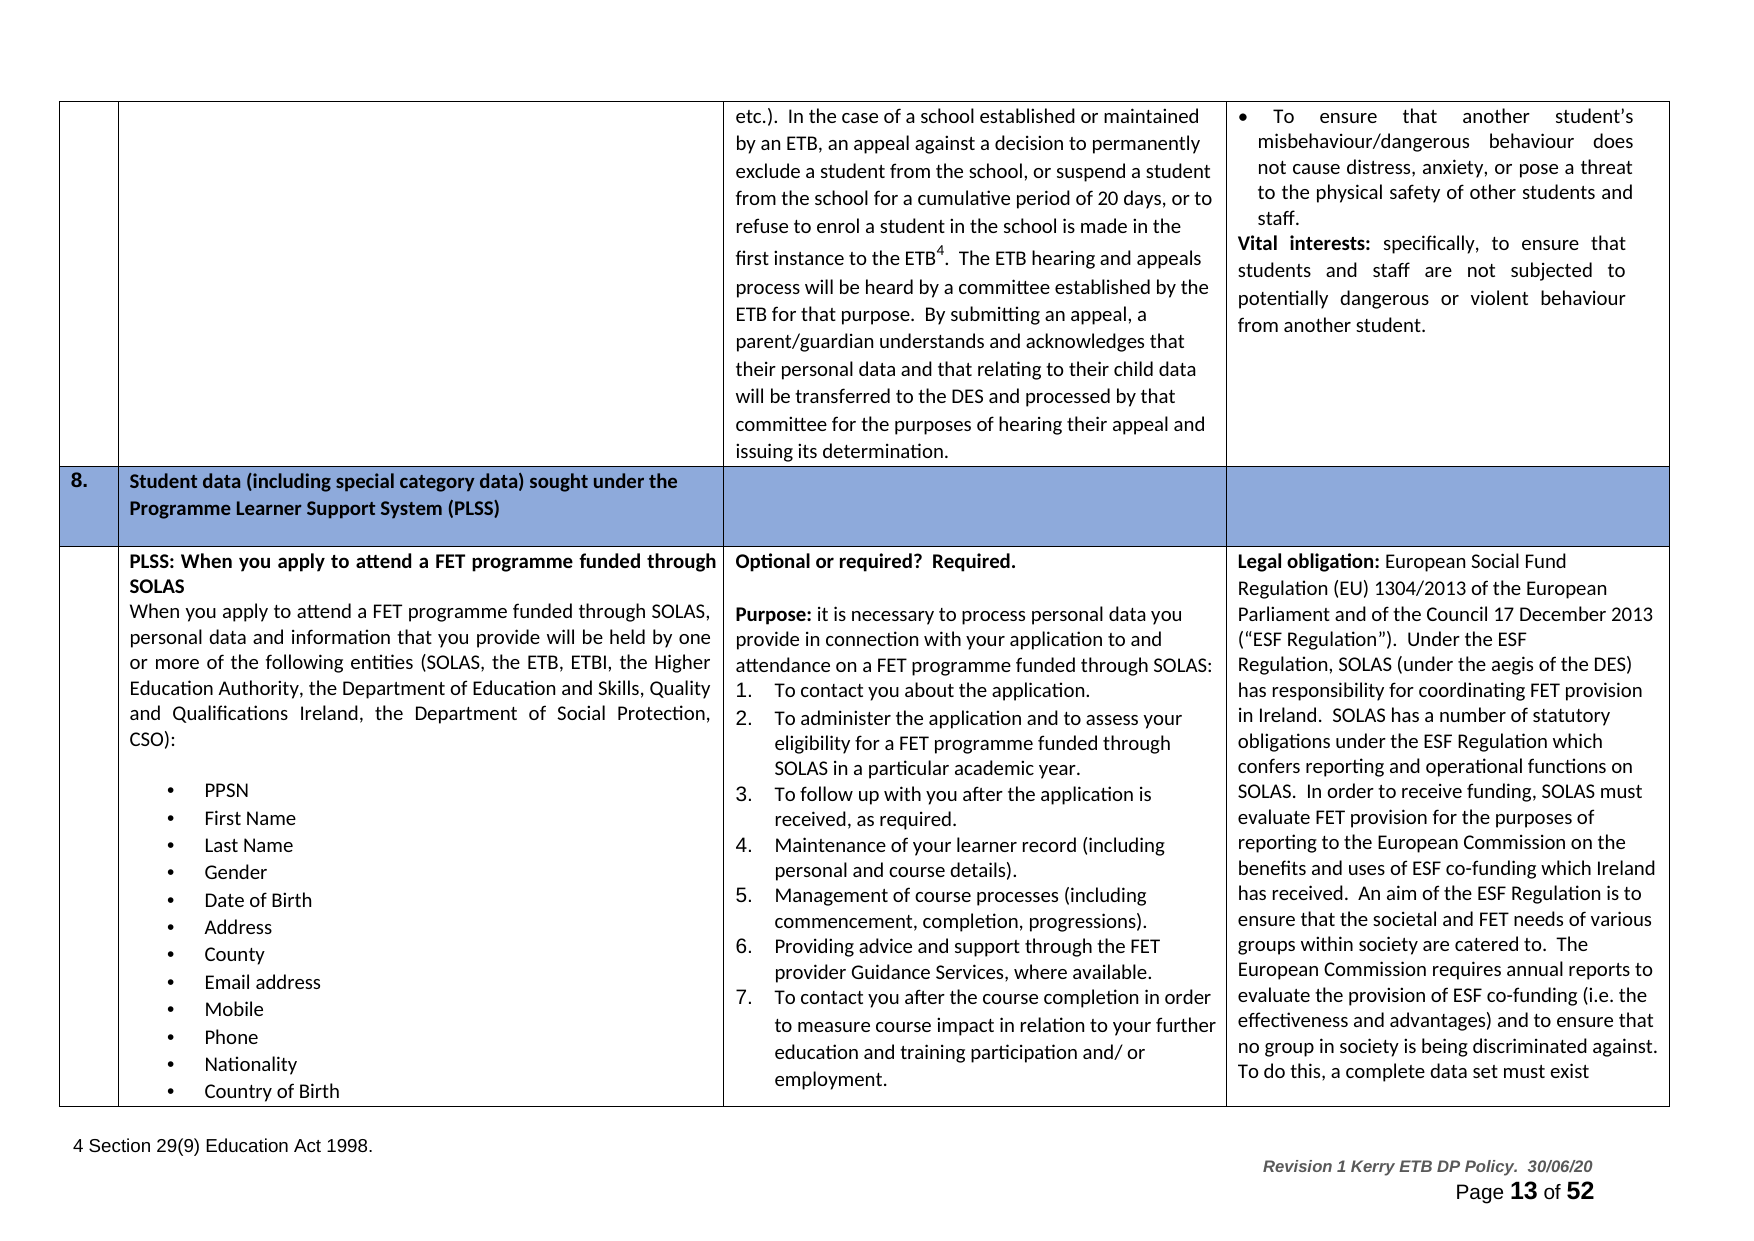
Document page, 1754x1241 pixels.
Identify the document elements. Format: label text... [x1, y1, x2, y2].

table_cell PLSS: When you apply to attend a FET programme funded through SOLAS When you apply to attend a FET programme funded through SOLAS, personal data and information that you provide will be held by one or more of the following entities (SOLAS, the ETB, ETBI, the Higher Education Authority, the Department of Education and Skills, Quality and Qualifications Ireland, the Department of Social Protection, CSO): PPSN First Name Last Name Gender Date of Birth Address County Email address Mobile Phone Nationality Country of Birth [119, 547, 723, 1106]
table_cell Legal obligation: European Social Fund Regulation (EU) 1304/2013 of the European Parliament and of the Council 17 December 2013 (“ESF Regulation”). Under the ESF Regulation, SOLAS (under the aegis of the DES) has responsibility for coordinating FET provision in Ireland. SOLAS has a number of statutory obligations under the ESF Regulation which confers reporting and operational functions on SOLAS. In order to receive funding, SOLAS must evaluate FET provision for the purposes of reporting to the European Commission on the benefits and uses of ESF co-funding which Ireland has received. An aim of the ESF Regulation is to ensure that the societal and FET needs of various groups within society are catered to. The European Commission requires annual reports to evaluate the provision of ESF co-funding (i.e. the effectiveness and advantages) and to ensure that no group in society is being discriminated against. To do this, a complete data set must exist [1227, 547, 1669, 1106]
table_header etc.). In the case of a school established or maintained by an ETB, an appeal against a decision to permanently exclude a student from the school, or suspend a student from the school for a cumulative period of 20 days, or to refuse to enrol a student in the school is made in the first instance to the ETB. The ETB hearing and appeals process will be heard by a committee established by the ETB for that purpose. By submitting an appeal, a parent/guardian understands and acknowledges that their personal data and that relating to their child data will be transferred to the DES and processed by that committee for the purposes of hearing their appeal and issuing its determination. [724, 102, 1226, 466]
table_cell [724, 467, 1226, 546]
table_cell [60, 547, 118, 1106]
table_cell 8. [60, 467, 118, 546]
table_header [119, 102, 723, 466]
table_cell Optional or required? Required. Purpose: it is necessary to process personal data you provide in connection with your application to and attendance on a FET programme funded through SOLAS: To contact you about the application. To administer the application and to assess your eligibility for a FET programme funded through SOLAS in a particular academic year. To follow up with you after the application is received, as required. Maintenance of your learner record (including personal and course details). Management of course processes (including commencement, completion, progressions). Providing advice and support through the FET provider Guidance Services, where available. To contact you after the course completion in order to measure course impact in relation to your further education and training participation and/ or employment. [724, 547, 1226, 1106]
table_cell Student data (including special category data) sought under the Programme Learner Support System (PLSS) [119, 467, 723, 546]
table_header • To ensure that another student’s misbehaviour/dangerous behaviour does not cause distress, anxiety, or pose a threat to the physical safety of other students and staff. Vital interests: specifically, to ensure that students and staff are not subjected to potentially dangerous or violent behaviour from another student. [1227, 102, 1669, 466]
table_header [60, 102, 118, 466]
table_cell [1227, 467, 1669, 546]
